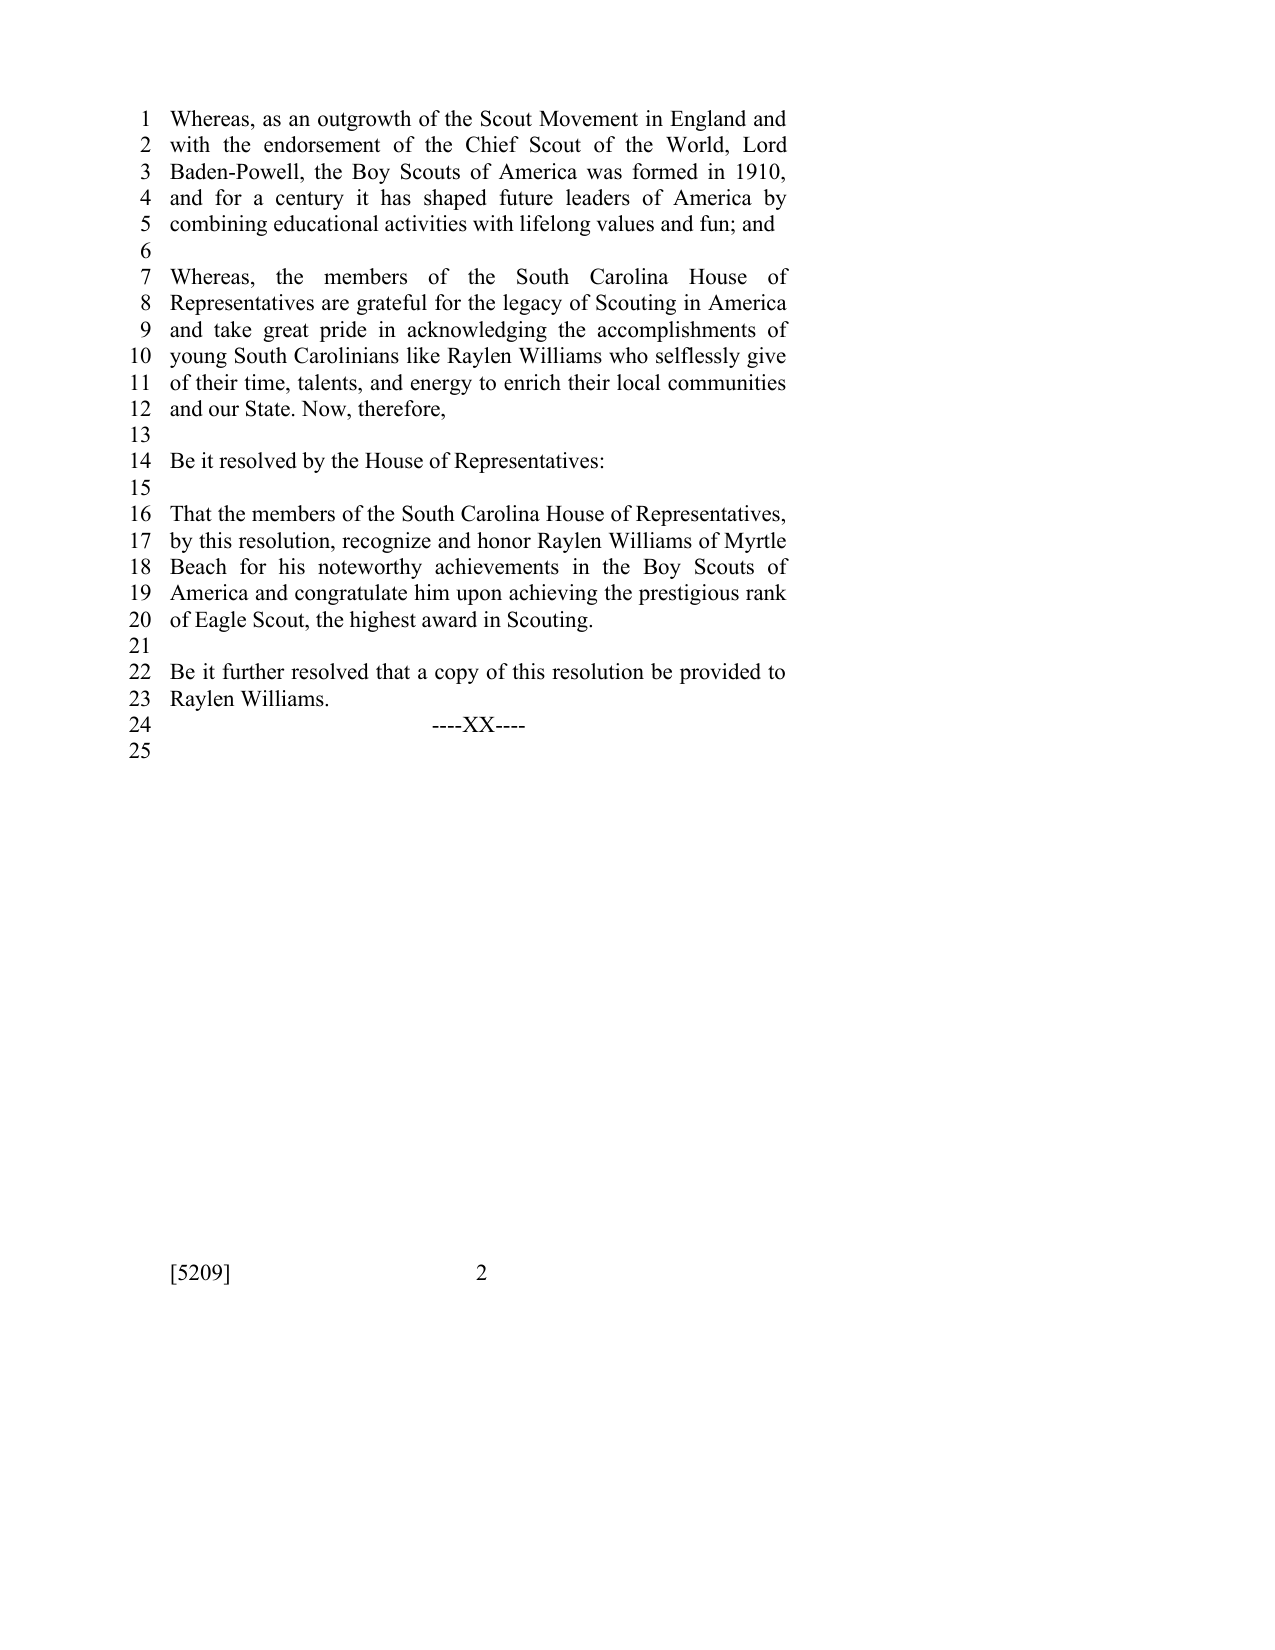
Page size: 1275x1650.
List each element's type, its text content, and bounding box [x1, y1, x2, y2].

text Whereas, as an outgrowth of the Scout Movement in England and with the endorsement of the Chief Scout of the World, Lord Baden-Powell, the Boy Scouts of America was formed in 1910, and for a century it has shaped future leaders of America by combining educational activities with lifelong values and fun; and [169, 105, 787, 237]
text ----XX---- [169, 711, 787, 737]
text That the members of the South Carolina House of Representatives, by this resolution, recognize and honor Raylen Williams of Myrtle Beach for his noteworthy achievements in the Boy Scouts of America and congratulate him upon achieving the prestigious rank of Eagle Scout, the highest award in Scouting. [169, 500, 787, 632]
text Whereas, the members of the South Carolina House of Representatives are grateful for the legacy of Scouting in America and take great pride in acknowledging the accomplishments of young South Carolinians like Raylen Williams who selflessly give of their time, talents, and energy to enrich their local communities and our State. Now, therefore, [169, 263, 787, 421]
text Be it further resolved that a copy of this resolution be provided to Raylen Williams. [169, 658, 787, 711]
text Be it resolved by the House of Representatives: [169, 448, 787, 474]
